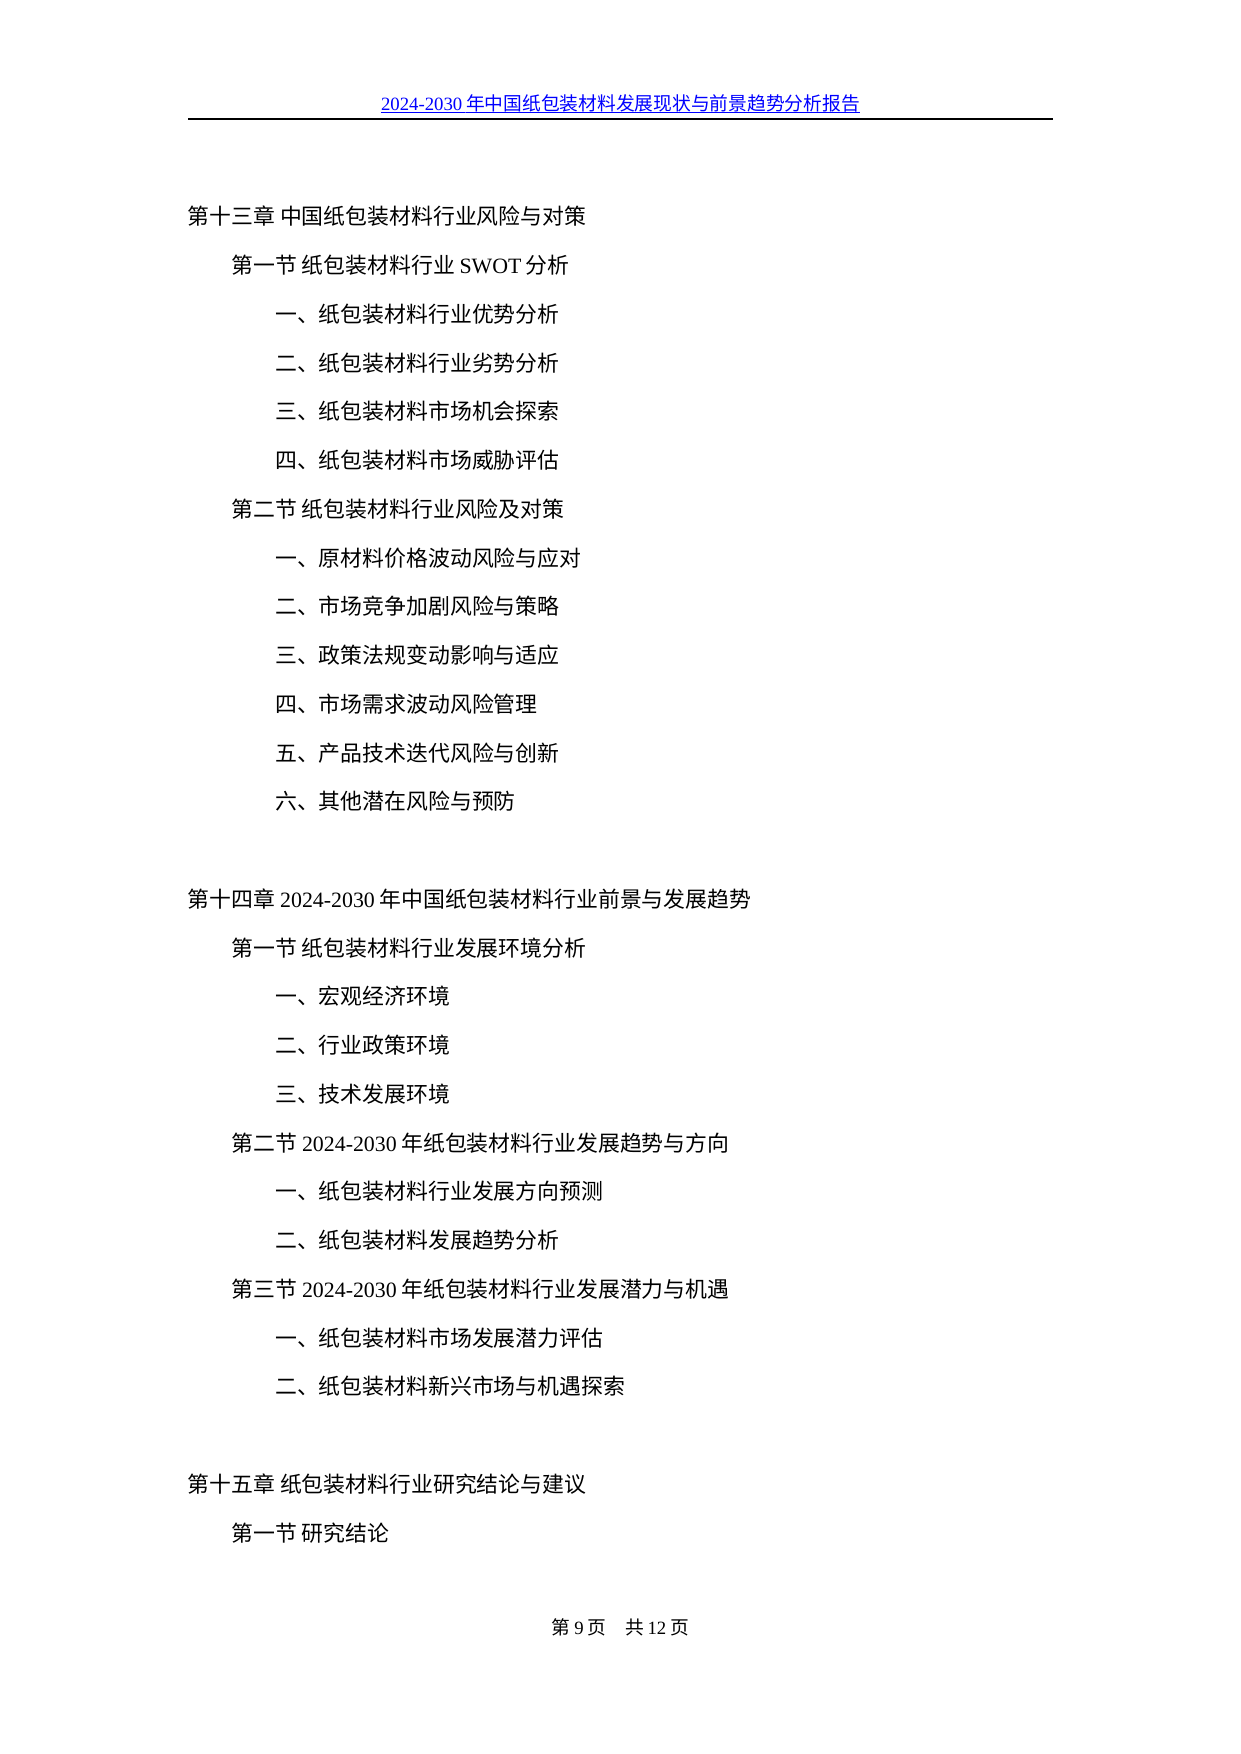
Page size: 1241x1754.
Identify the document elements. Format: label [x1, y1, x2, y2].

text [187, 150, 1053, 1548]
